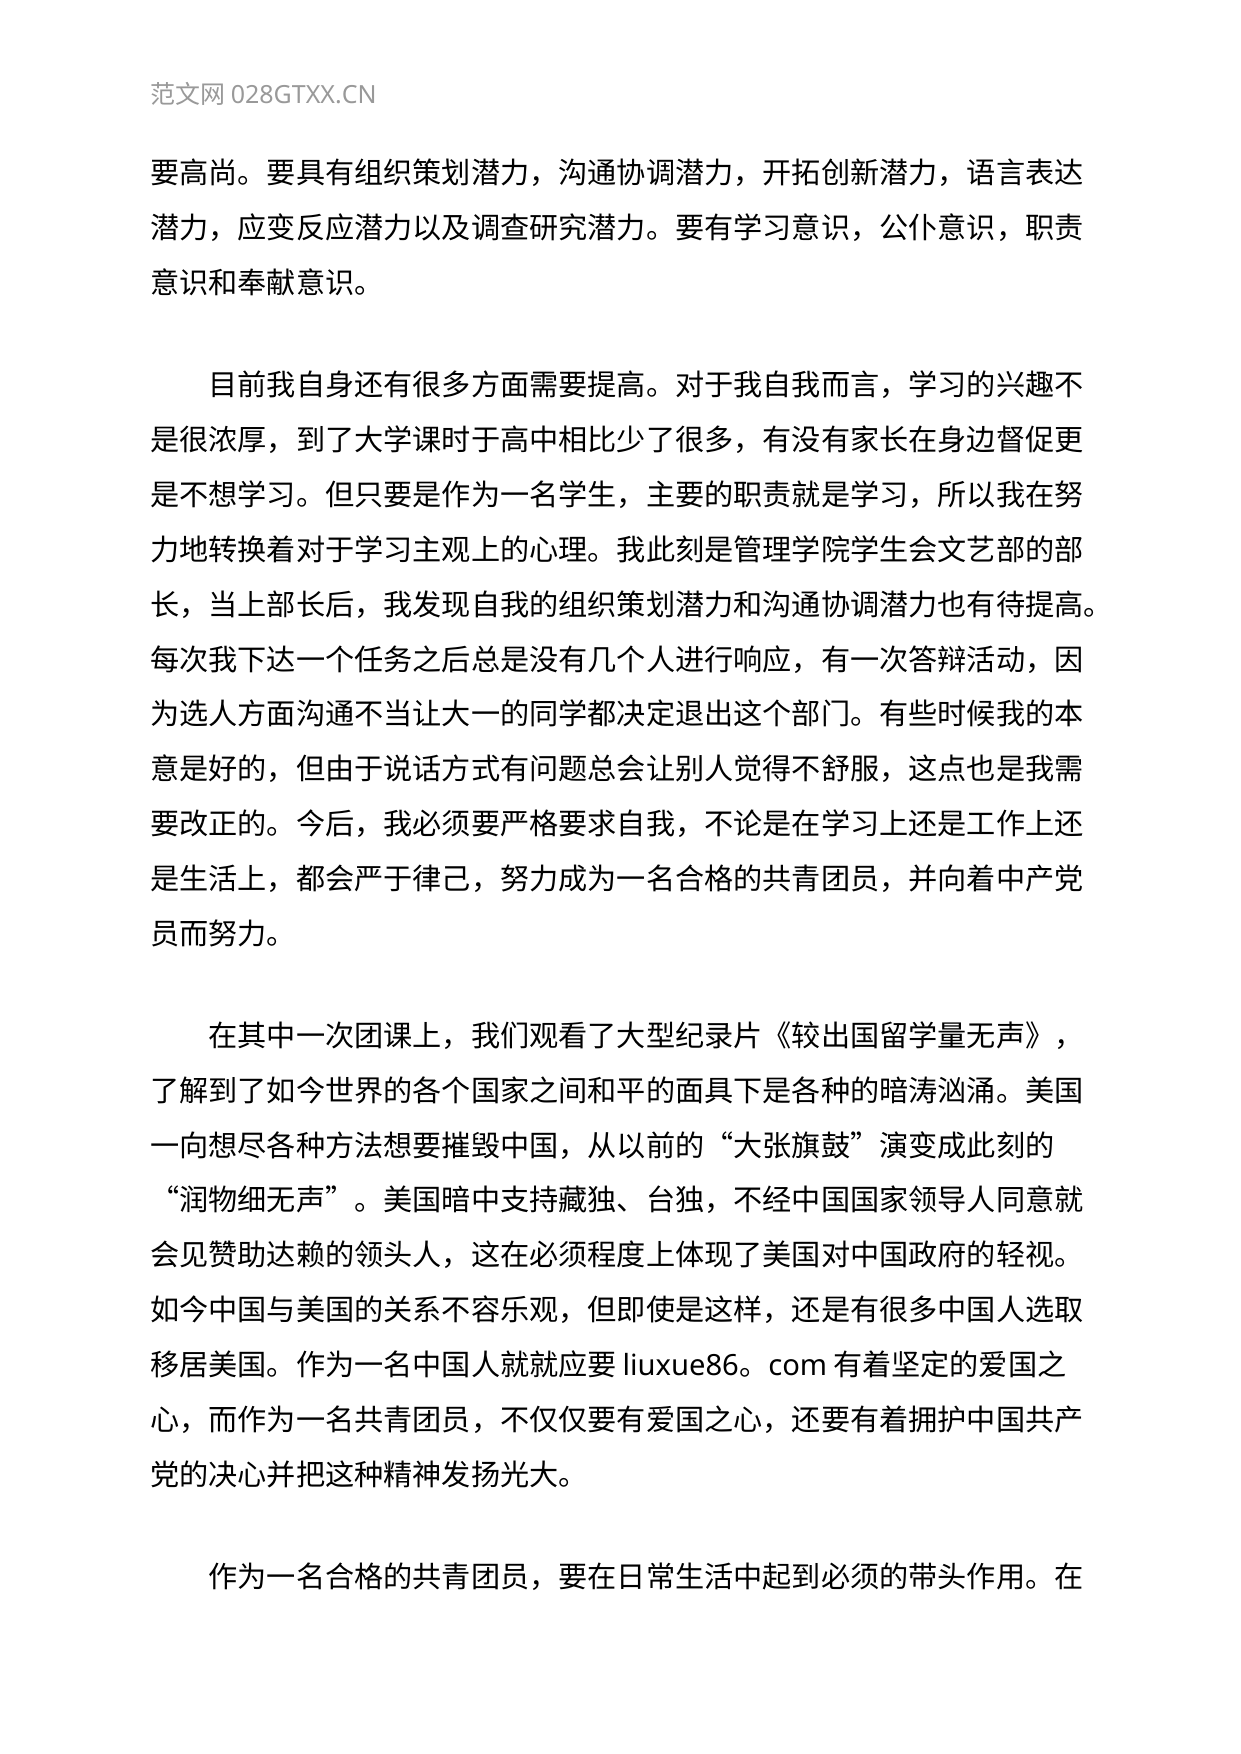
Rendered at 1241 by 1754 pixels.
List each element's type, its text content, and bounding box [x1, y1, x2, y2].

text 目前我自身还有很多方面需要提高。对于我自我而言，学习的兴趣不是很浓厚，到了大学课时于高中相比少了很多，有没有家长在身边督促更是不想学习。但只要是作为一名学生，主要的职责就是学习，所以我在努力地转换着对于学习主观上的心理。我此刻是管理学院学生会文艺部的部长，当上部长后，我发现自我的组织策划潜力和沟通协调潜力也有待提高。每次我下达一个任务之后总是没有几个人进行响应，有一次答辩活动，因为选人方面沟通不当让大一的同学都决定退出这个部门。有些时候我的本意是好的，但由于说话方式有问题总会让别人觉得不舒服，这点也是我需要改正的。今后，我必须要严格要求自我，不论是在学习上还是工作上还是生活上，都会严于律己，努力成为一名合格的共青团员，并向着中产党员而努力。 [150, 362, 1090, 953]
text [150, 1553, 1090, 1596]
text 在其中一次团课上，我们观看了大型纪录片《较出国留学量无声》，了解到了如今世界的各个国家之间和平的面具下是各种的暗涛汹涌。美国一向想尽各种方法想要摧毁中国，从以前的“大张旗鼓”演变成此刻的“润物细无声”。美国暗中支持藏独、台独，不经中国国家领导人同意就会见赞助达赖的领头人，这在必须程度上体现了美国对中国政府的轻视。如今中国与美国的关系不容乐观，但即使是这样，还是有很多中国人选取移居美国。作为一名中国人就就应要liuxue86。com有着坚定的爱国之心，而作为一名共青团员，不仅仅要有爱国之心，还要有着拥护中国共产党的决心并把这种精神发扬光大。 [150, 1012, 1090, 1494]
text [150, 150, 1090, 302]
